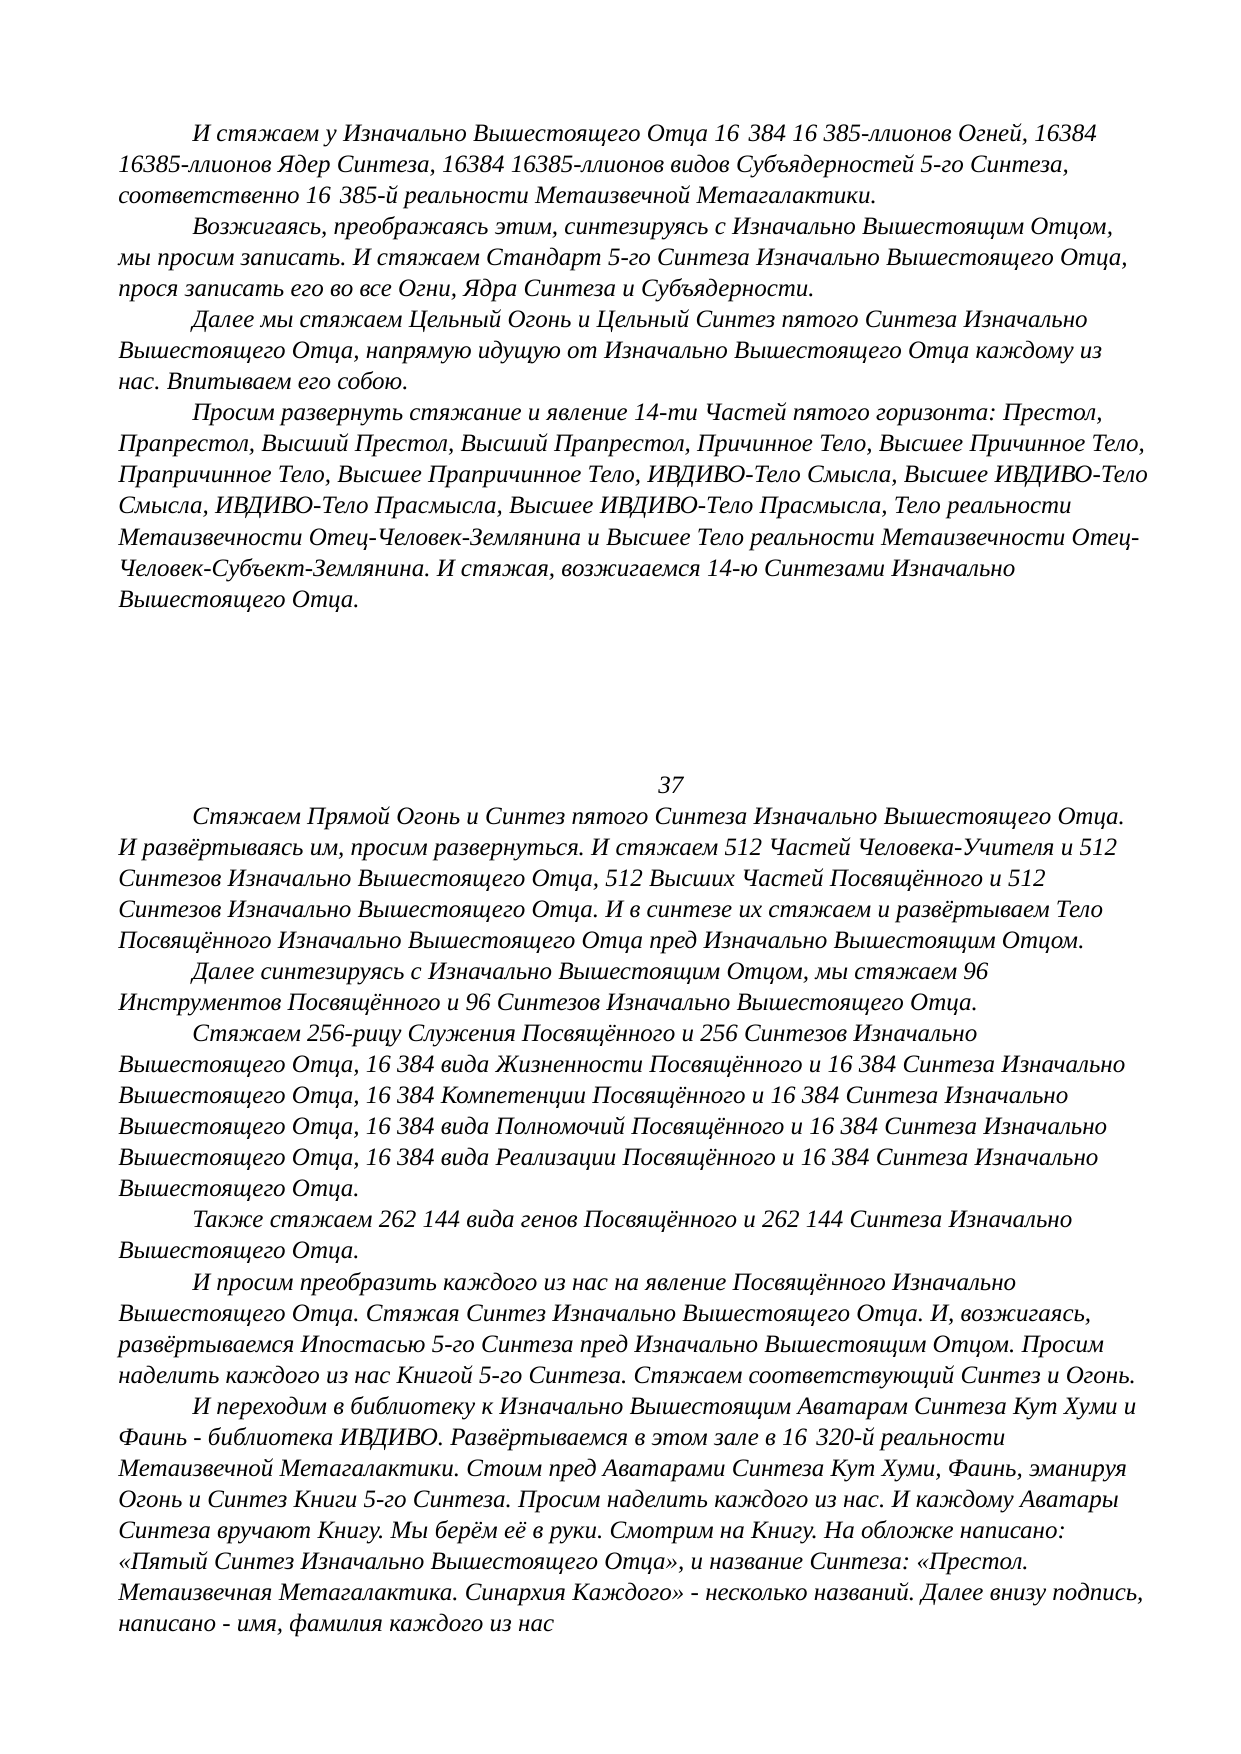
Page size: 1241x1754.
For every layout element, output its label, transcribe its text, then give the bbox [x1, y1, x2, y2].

text Возжигаясь, преображаясь этим, синтезируясь с Изначально Вышестоящим Отцом, мы просим записать. И стяжаем Стандарт 5-го Синтеза Изначально Вышестоящего Отца, прося записать его во все Огни, Ядра Синтеза и Субъядерности. [118, 211, 1152, 302]
text Стяжаем Прямой Огонь и Синтез пятого Синтеза Изначально Вышестоящего Отца. И развёртываясь им, просим развернуться. И стяжаем 512 Частей Человека-Учителя и 512 Синтезов Изначально Вышестоящего Отца, 512 Высших Частей Посвящённого и 512 Синтезов Изначально Вышестоящего Отца. И в синтезе их стяжаем и развёртываем Тело Посвящённого Изначально Вышестоящего Отца пред Изначально Вышестоящим Отцом. [118, 801, 1152, 954]
text Просим развернуть стяжание и явление 14-ти Частей пятого горизонта: Престол, Прапрестол, Высший Престол, Высший Прапрестол, Причинное Тело, Высшее Причинное Тело, Прапричинное Тело, Высшее Прапричинное Тело, ИВДИВО-Тело Смысла, Высшее ИВДИВО-Тело Смысла, ИВДИВО-Тело Прасмысла, Высшее ИВДИВО-Тело Прасмысла, Тело реальности Метаизвечности Отец-Человек-Землянина и Высшее Тело реальности Метаизвечности Отец-Человек-Субъект-Землянина. И стяжая, возжигаемся 14-ю Синтезами Изначально Вышестоящего Отца. [118, 397, 1152, 612]
text И просим преобразить каждого из нас на явление Посвящённого Изначально Вышестоящего Отца. Стяжая Синтез Изначально Вышестоящего Отца. И, возжигаясь, развёртываемся Ипостасью 5-го Синтеза пред Изначально Вышестоящим Отцом. Просим наделить каждого из нас Книгой 5-го Синтеза. Стяжаем соответствующий Синтез и Огонь. [118, 1267, 1152, 1388]
text Далее мы стяжаем Цельный Огонь и Цельный Синтез пятого Синтеза Изначально Вышестоящего Отца, напрямую идущую от Изначально Вышестоящего Отца каждому из нас. Впитываем его собою. [118, 304, 1152, 395]
text И переходим в библиотеку к Изначально Вышестоящим Аватарам Синтеза Кут Хуми и Фаинь - библиотека ИВДИВО. Развёртываемся в этом зале в 16 320-й реальности Метаизвечной Метагалактики. Стоим пред Аватарами Синтеза Кут Хуми, Фаинь, эманируя Огонь и Синтез Книги 5-го Синтеза. Просим наделить каждого из нас. И каждому Аватары Синтеза вручают Книгу. Мы берём её в руки. Смотрим на Книгу. На обложке написано: «Пятый Синтез Изначально Вышестоящего Отца», и название Синтеза: «Престол. Метаизвечная Метагалактика. Синархия Каждого» - несколько названий. Далее внизу подпись, написано - имя, фамилия каждого из нас [118, 1391, 1152, 1637]
text Далее синтезируясь с Изначально Вышестоящим Отцом, мы стяжаем 96 Инструментов Посвящённого и 96 Синтезов Изначально Вышестоящего Отца. [118, 956, 1152, 1016]
text И стяжаем у Изначально Вышестоящего Отца 16 384 16 385-ллионов Огней, 16384 16385-ллионов Ядер Синтеза, 16384 16385-ллионов видов Субъядерностей 5-го Синтеза, соответственно 16 385-й реальности Метаизвечной Метагалактики. [118, 118, 1152, 209]
text 37 [118, 770, 1152, 799]
text Стяжаем 256-рицу Служения Посвящённого и 256 Синтезов Изначально Вышестоящего Отца, 16 384 вида Жизненности Посвящённого и 16 384 Синтеза Изначально Вышестоящего Отца, 16 384 Компетенции Посвящённого и 16 384 Синтеза Изначально Вышестоящего Отца, 16 384 вида Полномочий Посвящённого и 16 384 Синтеза Изначально Вышестоящего Отца, 16 384 вида Реализации Посвящённого и 16 384 Синтеза Изначально Вышестоящего Отца. [118, 1018, 1152, 1202]
text Также стяжаем 262 144 вида генов Посвящённого и 262 144 Синтеза Изначально Вышестоящего Отца. [118, 1204, 1152, 1264]
